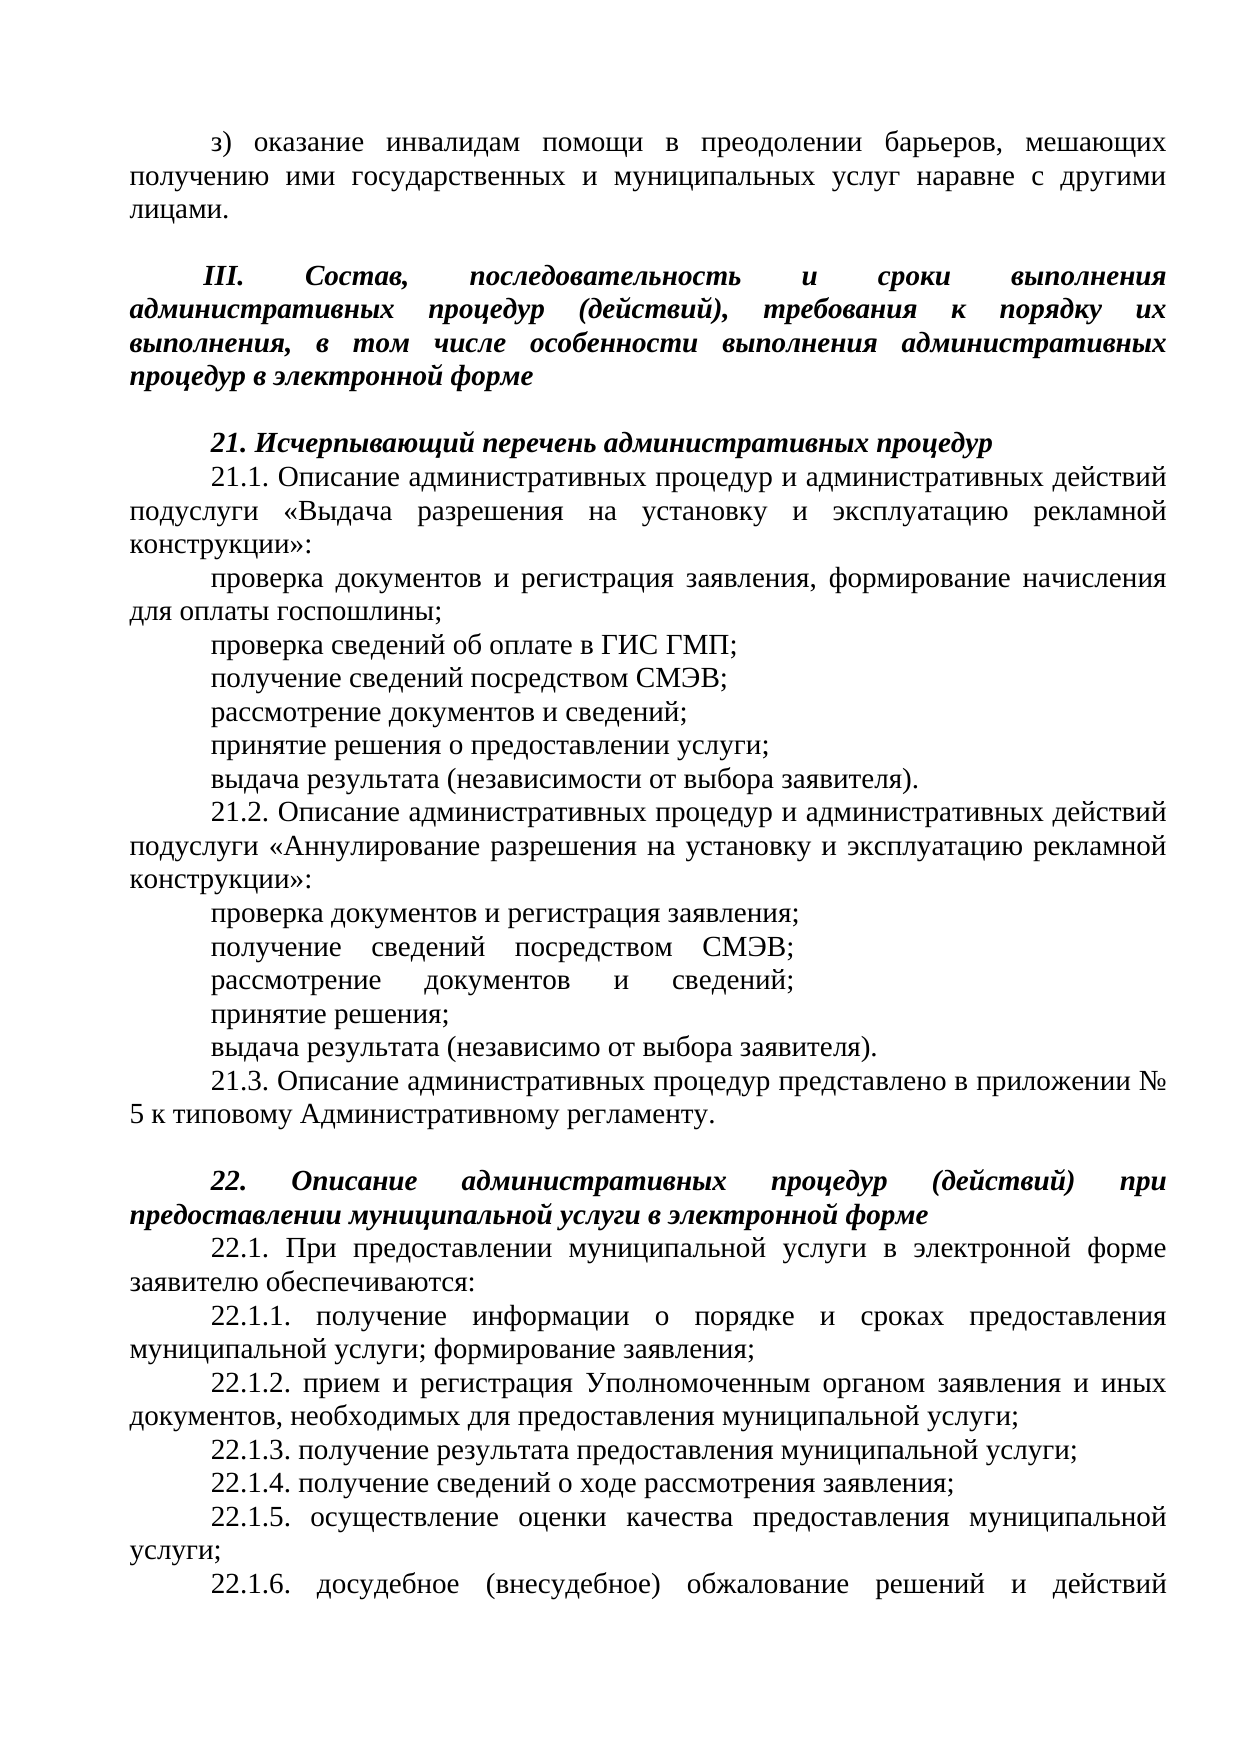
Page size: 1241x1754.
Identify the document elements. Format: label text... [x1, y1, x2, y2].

text получение сведений посредством СМЭВ; [129, 661, 1167, 694]
text выдача результата (независимо от выбора заявителя). [129, 1030, 1167, 1063]
text 22.1.2. прием и регистрация Уполномоченным органом заявления и иных документов, необходимых для предоставления муниципальной услуги; [129, 1365, 1167, 1432]
text проверка документов и регистрация заявления, формирование начисления для оплаты госпошлины; [129, 560, 1167, 627]
text 21.1. Описание административных процедур и административных действий подуслуги «Выдача разрешения на установку и эксплуатацию рекламной конструкции»: [129, 460, 1167, 560]
text III. Состав, последовательность и сроки выполнения административных процедур (действий), требования к порядку их выполнения, в том числе особенности выполнения административных процедур в электронной форме [129, 258, 1167, 393]
text выдача результата (независимости от выбора заявителя). [129, 762, 1167, 795]
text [129, 1567, 1167, 1600]
text 22.1.5. осуществление оценки качества предоставления муниципальной услуги; [129, 1499, 1167, 1567]
text 21.2. Описание административных процедур и административных действий подуслуги «Аннулирование разрешения на установку и эксплуатацию рекламной конструкции»: [129, 795, 1167, 896]
text 22.1.3. получение результата предоставления муниципальной услуги; [129, 1432, 1167, 1466]
text 22.1.4. получение сведений о ходе рассмотрения заявления; [129, 1466, 1167, 1499]
text получение сведений посредством СМЭВ; рассмотрение документов и сведений; принятие решения; [211, 929, 794, 1030]
text 21.3. Описание административных процедур представлено в приложении № 5 к типовому Административному регламенту. [129, 1063, 1167, 1131]
text проверка сведений об оплате в ГИС ГМП; [129, 627, 1167, 661]
text 22.1.1. получение информации о порядке и сроках предоставления муниципальной услуги; формирование заявления; [129, 1298, 1167, 1365]
text 22.1. При предоставлении муниципальной услуги в электронной форме заявителю обеспечиваются: [129, 1231, 1167, 1298]
text проверка документов и регистрация заявления; [211, 896, 824, 929]
text з) оказание инвалидам помощи в преодолении барьеров, мешающих получению ими государственных и муниципальных услуг наравне с другими лицами. [129, 124, 1167, 225]
text рассмотрение документов и сведений; [129, 694, 1167, 728]
text 21. Исчерпывающий перечень административных процедур [129, 426, 1167, 460]
text 22. Описание административных процедур (действий) при предоставлении муниципальной услуги в электронной форме [129, 1164, 1167, 1231]
text принятие решения о предоставлении услуги; [129, 728, 1167, 762]
